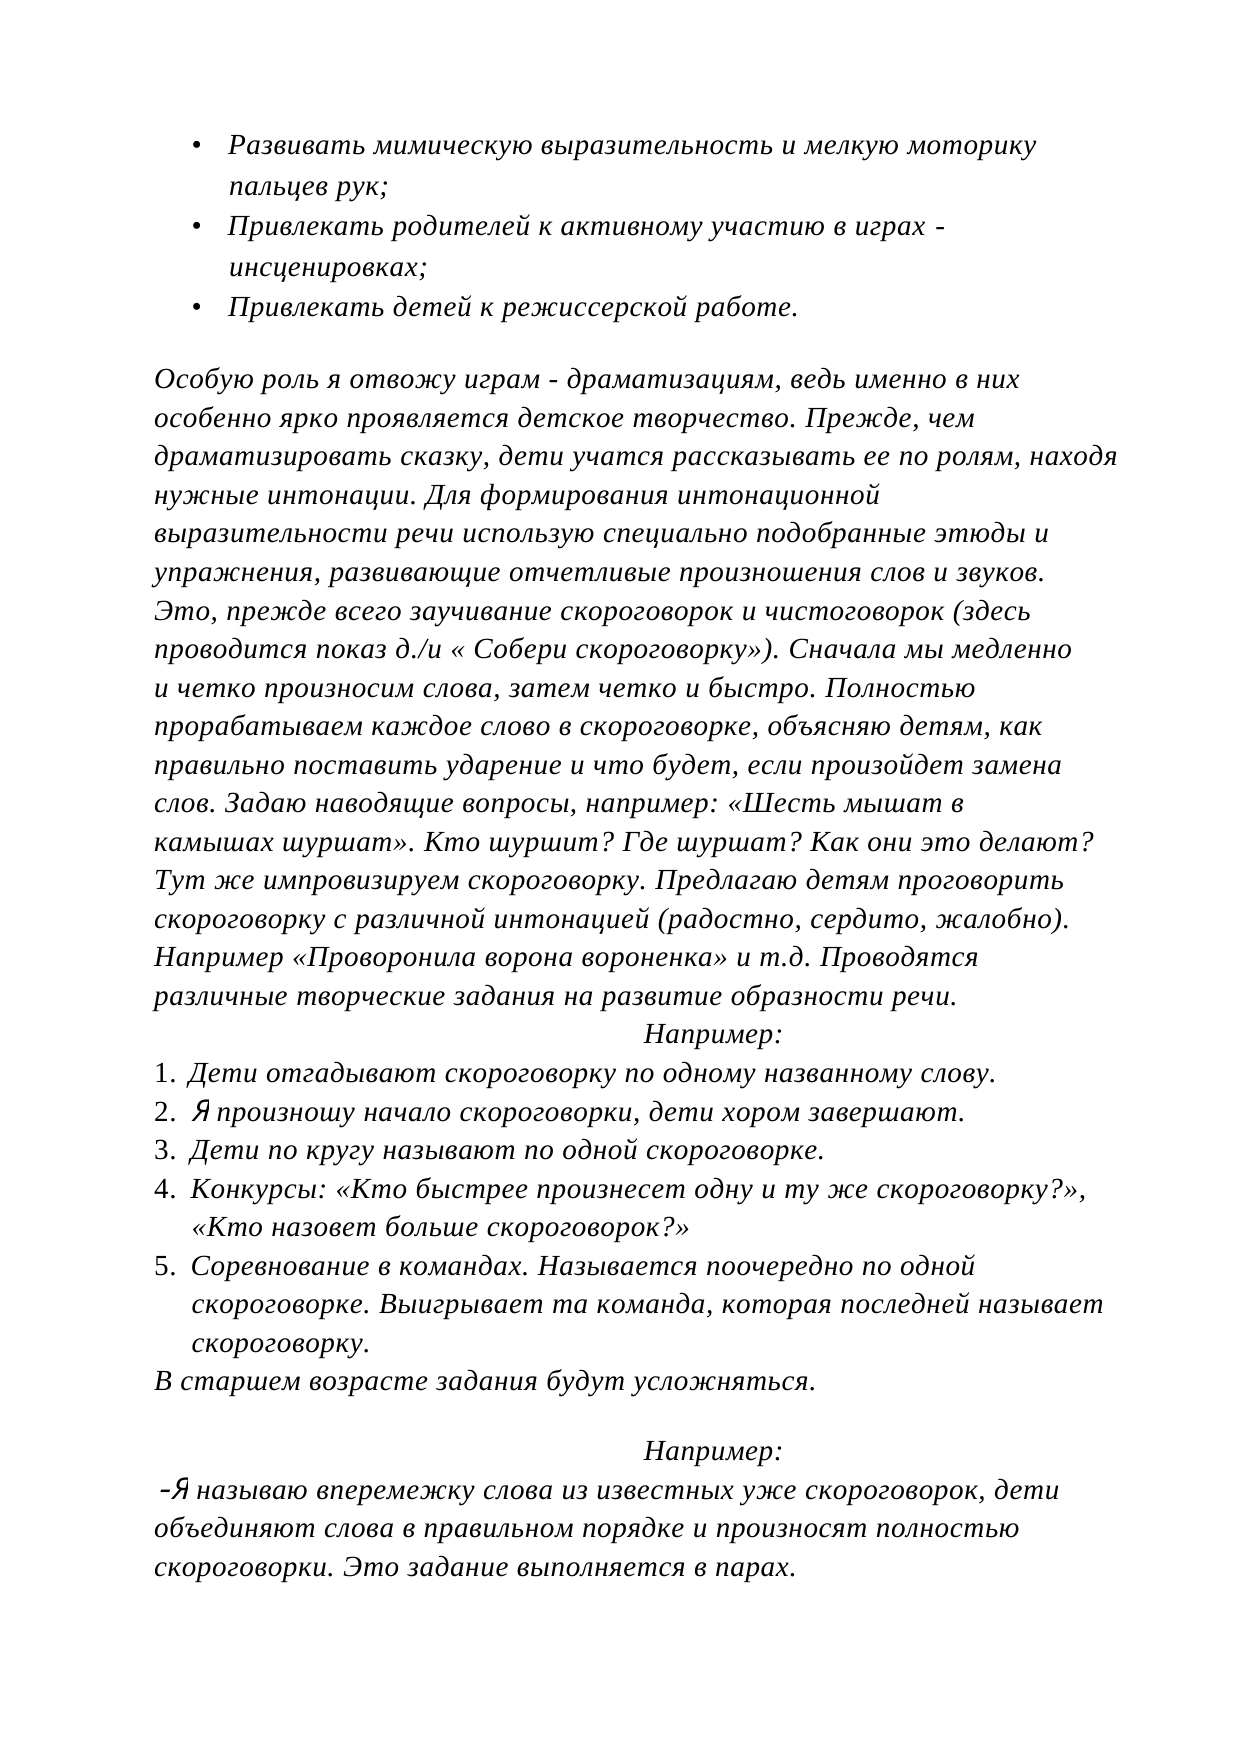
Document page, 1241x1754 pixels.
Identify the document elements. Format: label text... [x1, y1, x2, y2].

list Развивать мимическую выразительность и мелкую моторику пальцев рук; [191, 122, 1104, 203]
list Я произношу начало скороговорки, дети хором завершают. [208, 1090, 1191, 1129]
list Привлекать детей к режиссерской работе. [191, 284, 1191, 325]
list Привлекать родителей к активному участию в играх - инсценировках; [191, 203, 1104, 284]
list Конкурсы: «Кто быстрее произнесет одну и ту же скороговорку?», «Кто назовет больше скороговорок?» [154, 1167, 1162, 1244]
text Например: [643, 1013, 1191, 1052]
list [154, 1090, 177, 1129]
text -Я называю вперемежку слова из известных уже скороговорок, дети объединяют слова в правильном порядке и произносят полностью скороговорки. Это задание выполняется в парах. [154, 1468, 1162, 1584]
text В старшем возрасте задания будут усложняться. [154, 1360, 1191, 1398]
text Например: [643, 1430, 1191, 1468]
list Дети по кругу называют по одной скороговорке. [154, 1129, 1191, 1167]
list Дети отгадывают скороговорку по одному названному слову. [154, 1052, 1191, 1090]
list Соревнование в командах. Называется поочередно по одной скороговорке. Выигрывает та команда, которая последней называет скороговорку. [154, 1244, 1162, 1360]
text Особую роль я отвожу играм - драматизациям, ведь именно в них особенно ярко проявляется детское творчество. Прежде, чем драматизировать сказку, дети учатся рассказывать ее по ролям, находя нужные интонации. Для формирования интонационной выразительности речи использую специально подобранные этюды и упражнения, развивающие отчетливые произношения слов и звуков. Это, прежде всего заучивание скороговорок и чистоговорок (здесь проводится показ д./и « Собери скороговорку»). Сначала мы медленно и четко произносим слова, затем четко и быстро. Полностью прорабатываем каждое слово в скороговорке, объясняю детям, как правильно поставить ударение и что будет, если произойдет замена слов. Задаю наводящие вопросы, например: «Шесть мышат в камышах шуршат». Кто шуршит? Где шуршат? Как они это делают? Тут же импровизируем скороговорку. Предлагаю детям проговорить скороговорку с различной интонацией (радостно, сердито, жалобно). Например «Проворонила ворона вороненка» и т.д. Проводятся различные творческие задания на развитие образности речи. [154, 358, 1162, 1013]
